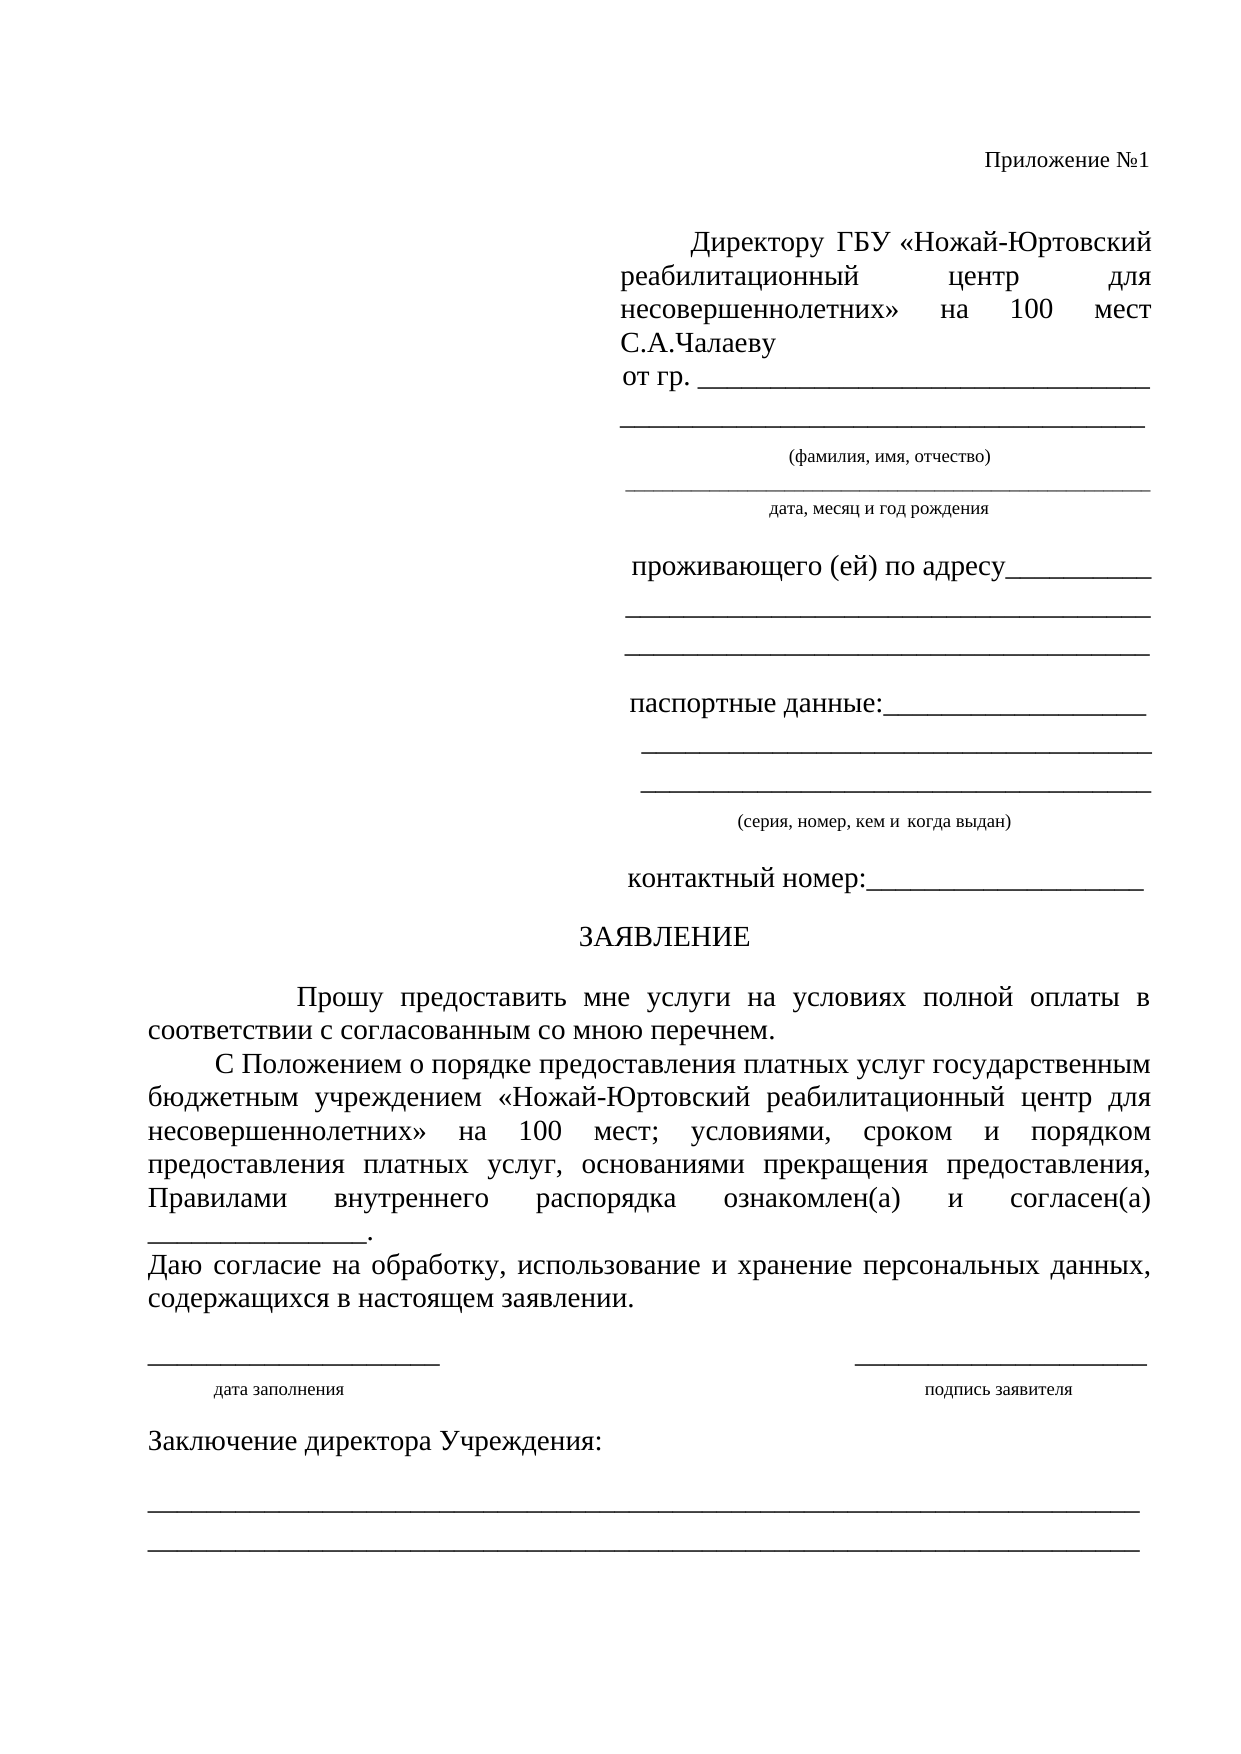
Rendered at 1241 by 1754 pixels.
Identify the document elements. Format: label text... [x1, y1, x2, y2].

text Заключение директора Учреждения: [148, 1423, 1152, 1456]
text ЗАЯВЛЕНИЕ [177, 919, 1152, 953]
text Директору ГБУ «Ножай-Юртовский реабилитационный центр для несовершеннолетних» на 100 мест С.А.Чалаеву [177, 224, 1152, 358]
text ____________________ ____________________ дата заполнения подпись заявителя [148, 1335, 1152, 1402]
text контактный номер:___________________ [177, 860, 1152, 893]
text Прошу предоставить мне услуги на условиях полной оплаты в соответствии с согласованным со мною перечнем. С Положением о порядке предоставления платных услуг государственным бюджетным учреждением «Ножай-Юртовский реабилитационный центр для несовершеннолетних» на 100 мест; условиями, сроком и порядком предоставления платных услуг, основаниями прекращения предоставления, Правилами внутреннего распорядка ознакомлен(а) и согласен(а) _______________. Даю согласие на обработку, использование и хранение персональных данных, содержащихся в настоящем заявлении. [148, 979, 1152, 1314]
text Приложение №1 [177, 153, 1149, 171]
text паспортные данные:__________________ ___________________________________ ___________________________________ (серия, номер, кем и когда выдан) [177, 685, 1152, 834]
text ________________________________________________________________________________________________________________________________________ [148, 1482, 1152, 1554]
text от гр. _______________________________ ____________________________________ (фамилия, имя, отчество) ________________________________________________________ дата, месяц и год рождения проживающего (ей) по адресу__________ ____________________________________ ____________________________________ [177, 358, 1152, 659]
